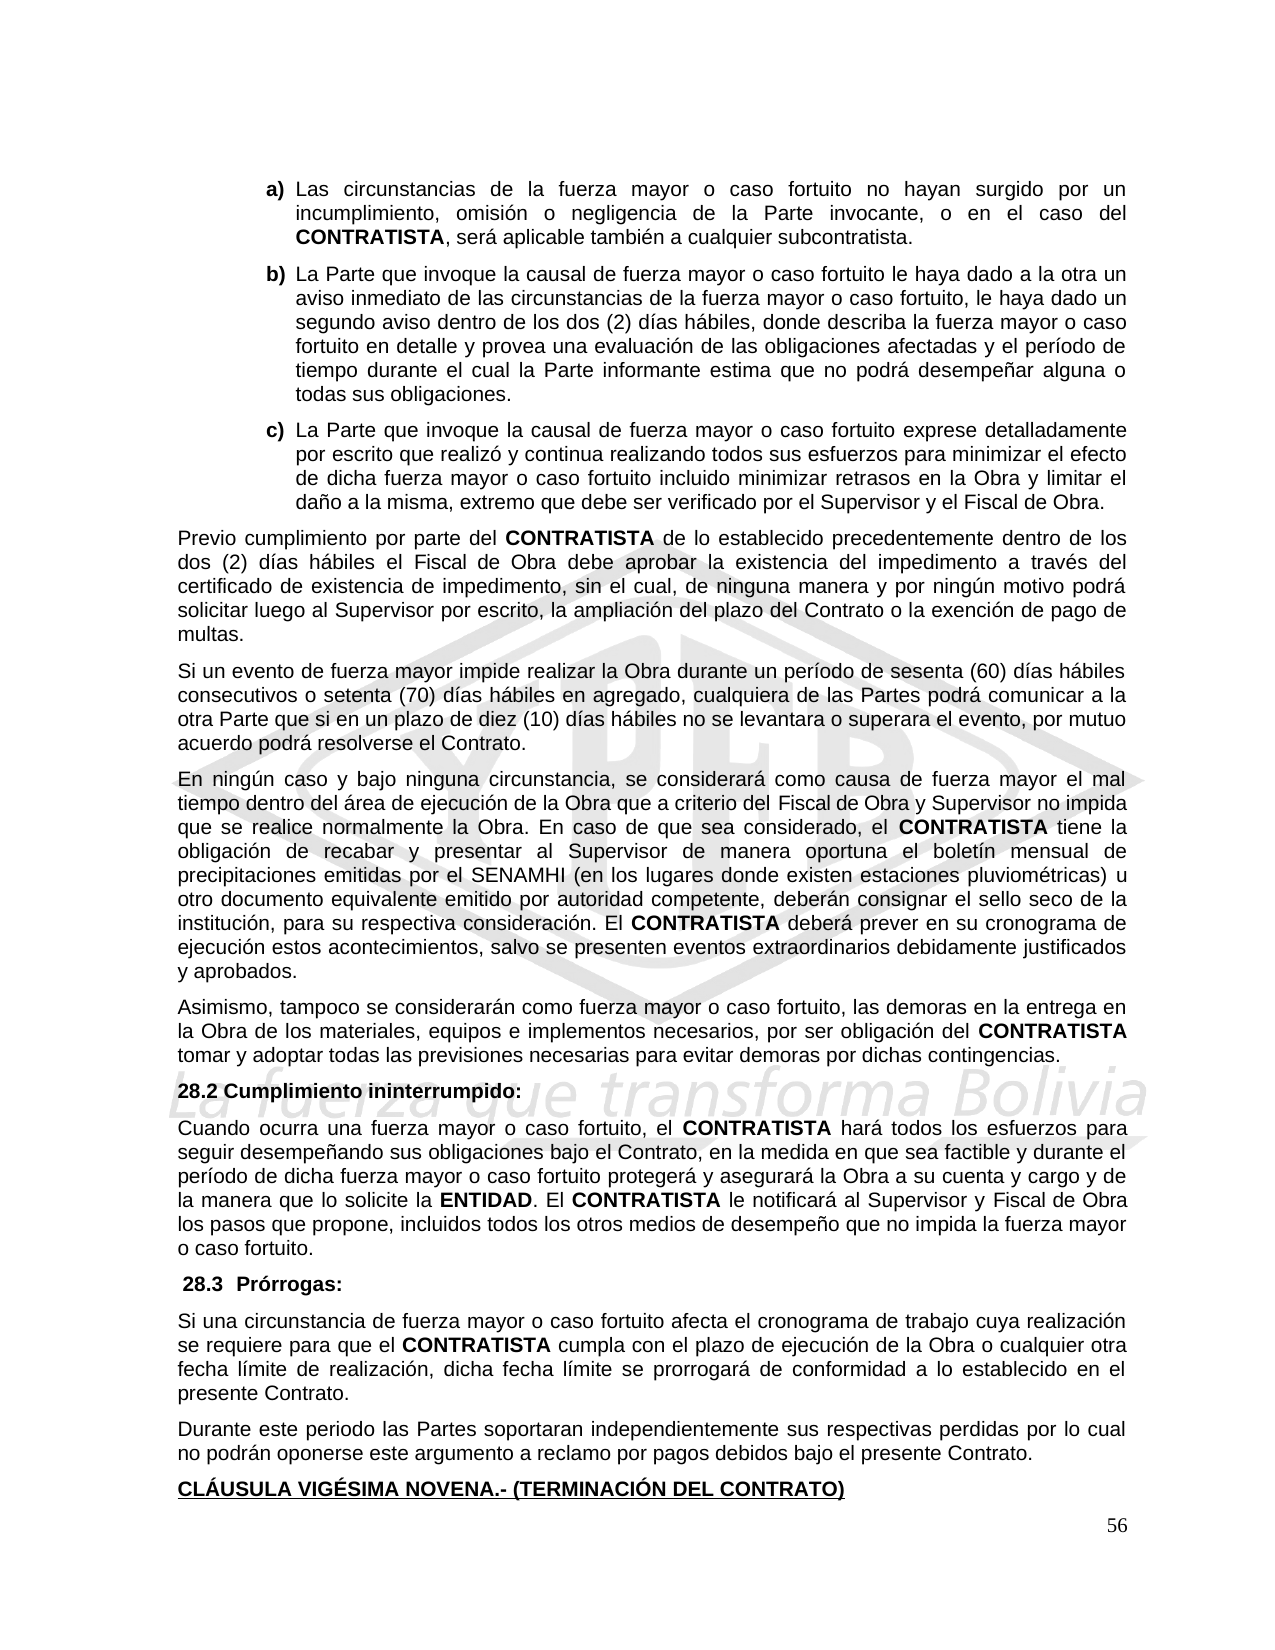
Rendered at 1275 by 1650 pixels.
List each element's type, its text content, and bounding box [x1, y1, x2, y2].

list Prórrogas: [182, 1272, 1127, 1296]
list La Parte que invoque la causal de fuerza mayor o caso fortuito exprese detalladamente por escrito que realizó y continua realizando todos sus esfuerzos para minimizar el efecto de dicha fuerza mayor o caso fortuito incluido minimizar retrasos en la Obra y limitar el daño a la misma, extremo que debe ser verificado por el Supervisor y el Fiscal de Obra. [266, 418, 1128, 514]
text CLÁUSULA VIGÉSIMA NOVENA.- (TERMINACIÓN DEL CONTRATO) [177, 1477, 1127, 1501]
text Asimismo, tampoco se considerarán como fuerza mayor o caso fortuito, las demoras en la entrega en la Obra de los materiales, equipos e implementos necesarios, por ser obligación del CONTRATISTA tomar y adoptar todas las previsiones necesarias para evitar demoras por dichas contingencias. [177, 995, 1127, 1067]
text Si un evento de fuerza mayor impide realizar la Obra durante un período de sesenta (60) días hábiles consecutivos o setenta (70) días hábiles en agregado, cualquiera de las Partes podrá comunicar a la otra Parte que si en un plazo de diez (10) días hábiles no se levantara o superara el evento, por mutuo acuerdo podrá resolverse el Contrato. [177, 658, 1127, 754]
text Si una circunstancia de fuerza mayor o caso fortuito afecta el cronograma de trabajo cuya realización se requiere para que el CONTRATISTA cumpla con el plazo de ejecución de la Obra o cualquier otra fecha límite de realización, dicha fecha límite se prorrogará de conformidad a lo establecido en el presente Contrato. [177, 1308, 1127, 1404]
text En ningún caso y bajo ninguna circunstancia, se considerará como causa de fuerza mayor el mal tiempo dentro del área de ejecución de la Obra que a criterio del Fiscal de Obra y Supervisor no impida que se realice normalmente la Obra. En caso de que sea considerado, el CONTRATISTA tiene la obligación de recabar y presentar al Supervisor de manera oportuna el boletín mensual de precipitaciones emitidas por el SENAMHI (en los lugares donde existen estaciones pluviométricas) u otro documento equivalente emitido por autoridad competente, deberán consignar el sello seco de la institución, para su respectiva consideración. El CONTRATISTA deberá prever en su cronograma de ejecución estos acontecimientos, salvo se presenten eventos extraordinarios debidamente justificados y aprobados. [177, 767, 1127, 982]
text Cuando ocurra una fuerza mayor o caso fortuito, el CONTRATISTA hará todos los esfuerzos para seguir desempeñando sus obligaciones bajo el Contrato, en la medida en que sea factible y durante el período de dicha fuerza mayor o caso fortuito protegerá y asegurará la Obra a su cuenta y cargo y de la manera que lo solicite la ENTIDAD. El CONTRATISTA le notificará al Supervisor y Fiscal de Obra los pasos que propone, incluidos todos los otros medios de desempeño que no impida la fuerza mayor o caso fortuito. [177, 1116, 1128, 1259]
list La Parte que invoque la causal de fuerza mayor o caso fortuito le haya dado a la otra un aviso inmediato de las circunstancias de la fuerza mayor o caso fortuito, le haya dado un segundo aviso dentro de los dos (2) días hábiles, donde describa la fuerza mayor o caso fortuito en detalle y provea una evaluación de las obligaciones afectadas y el período de tiempo durante el cual la Parte informante estima que no podrá desempeñar alguna o todas sus obligaciones. [266, 262, 1128, 405]
text Durante este periodo las Partes soportaran independientemente sus respectivas perdidas por lo cual no podrán oponerse este argumento a reclamo por pagos debidos bajo el presente Contrato. [177, 1417, 1127, 1465]
text 28.2 Cumplimiento ininterrumpido: [177, 1079, 1128, 1103]
list Las circunstancias de la fuerza mayor o caso fortuito no hayan surgido por un incumplimiento, omisión o negligencia de la Parte invocante, o en el caso del CONTRATISTA, será aplicable también a cualquier subcontratista. [266, 177, 1128, 249]
text Previo cumplimiento por parte del CONTRATISTA de lo establecido precedentemente dentro de los dos (2) días hábiles el Fiscal de Obra debe aprobar la existencia del impedimento a través del certificado de existencia de impedimento, sin el cual, de ninguna manera y por ningún motivo podrá solicitar luego al Supervisor por escrito, la ampliación del plazo del Contrato o la exención de pago de multas. [177, 526, 1127, 646]
